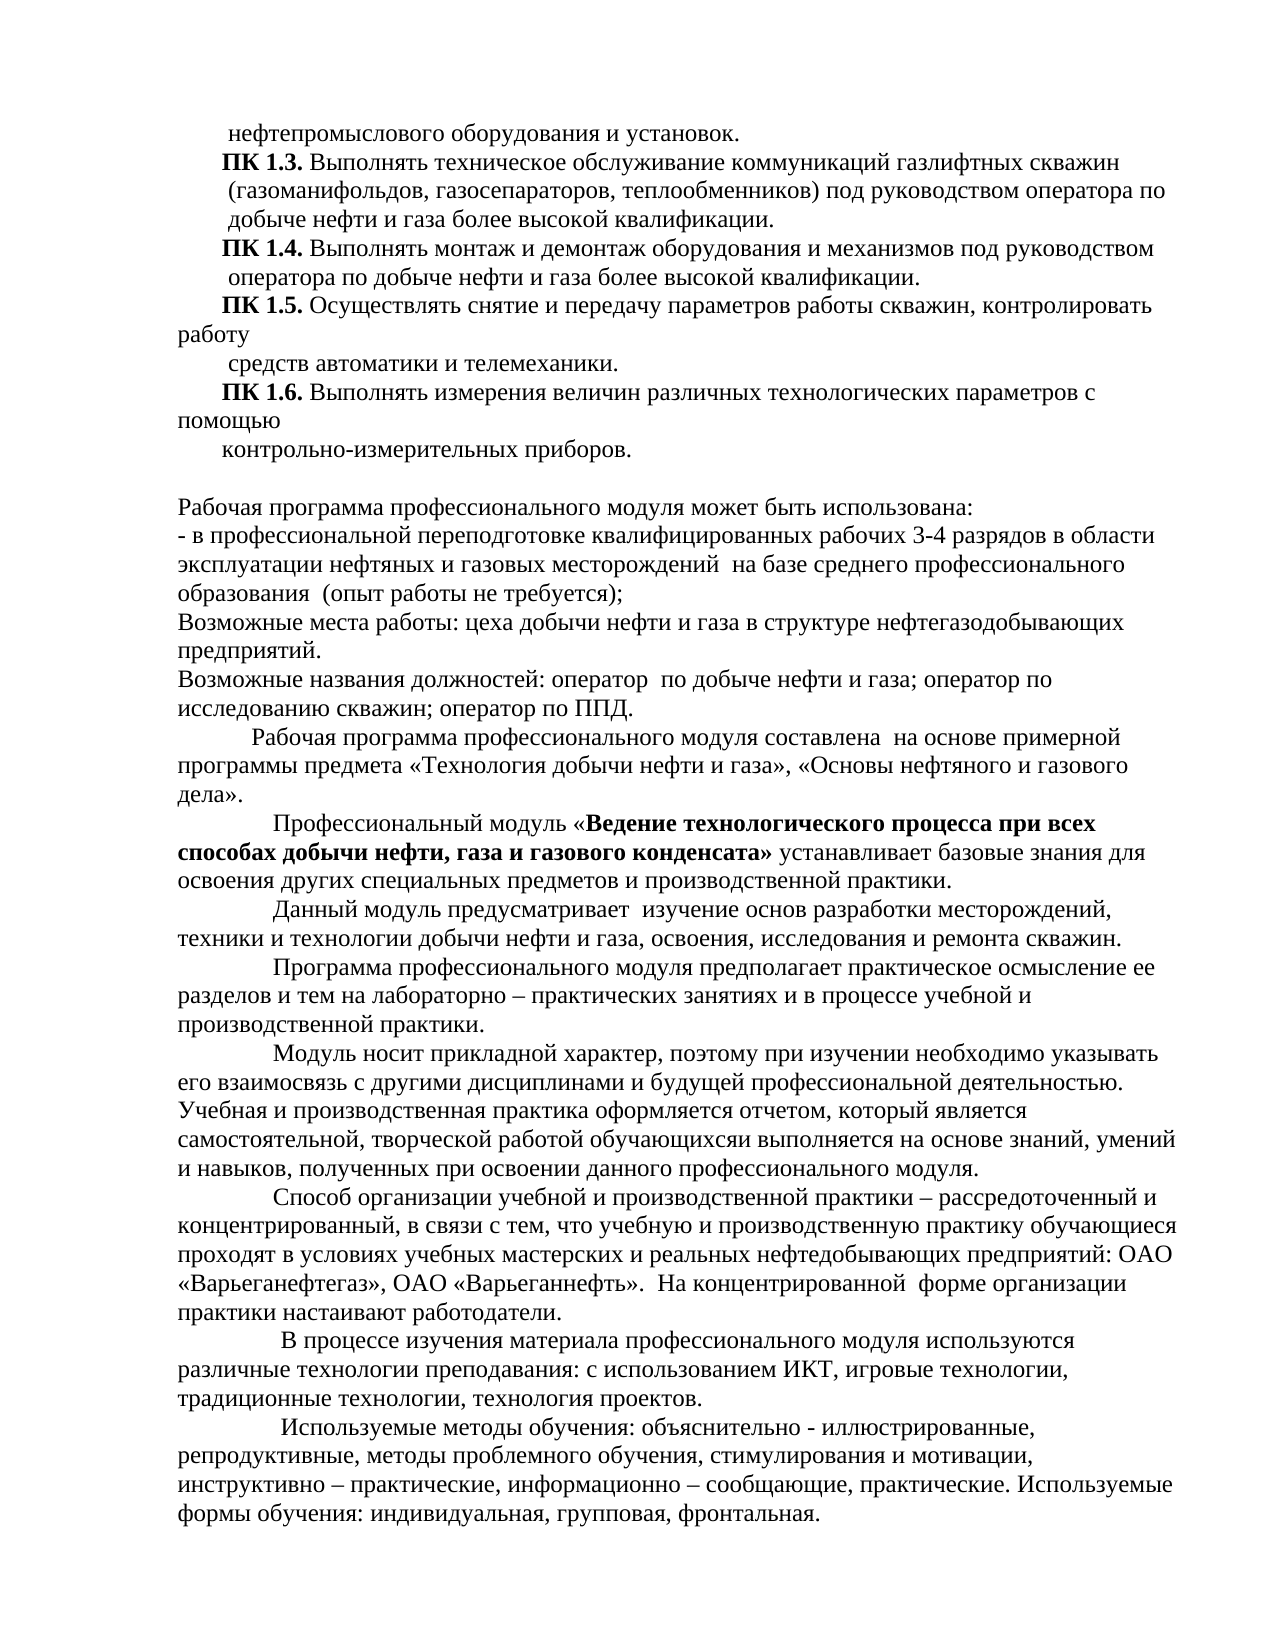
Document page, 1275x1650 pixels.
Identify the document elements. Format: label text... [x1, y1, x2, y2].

text контрольно-измерительных приборов. [177, 434, 1186, 463]
text В процессе изучения материала профессионального модуля используются различные технологии преподавания: с использованием ИКТ, игровые технологии, традиционные технологии, технология проектов. [177, 1326, 1186, 1412]
text средств автоматики и телемеханики. [177, 348, 1186, 377]
text Возможные названия должностей: оператор по добыче нефти и газа; оператор по исследованию скважин; оператор по ППД. [177, 664, 1186, 722]
text Данный модуль предусматривает изучение основ разработки месторождений, техники и технологии добычи нефти и газа, освоения, исследования и ремонта скважин. [177, 894, 1186, 952]
text ПК 1.5. Осуществлять снятие и передачу параметров работы скважин, контролировать работу [177, 291, 1186, 348]
text нефтепромыслового оборудования и установок. [177, 118, 1186, 147]
text (газоманифольдов, газосепараторов, теплообменников) под руководством оператора по [177, 176, 1186, 204]
text Модуль носит прикладной характер, поэтому при изучении необходимо указывать его взаимосвязь с другими дисциплинами и будущей профессиональной деятельностью. Учебная и производственная практика оформляется отчетом, который является самостоятельной, творческой работой обучающихсяи выполняется на основе знаний, умений и навыков, полученных при освоении данного профессионального модуля. [177, 1038, 1186, 1182]
text добыче нефти и газа более высокой квалификации. [177, 204, 1186, 233]
text Рабочая программа профессионального модуля составлена на основе примерной программы предмета «Технология добычи нефти и газа», «Основы нефтяного и газового дела». [177, 722, 1186, 808]
text Способ организации учебной и производственной практики – рассредоточенный и концентрированный, в связи с тем, что учебную и производственную практику обучающиеся проходят в условиях учебных мастерских и реальных нефтедобывающих предприятий: ОАО «Варьеганефтегаз», ОАО «Варьеганнефть». На концентрированной форме организации практики настаивают работодатели. [177, 1182, 1186, 1326]
text - в профессиональной переподготовке квалифицированных рабочих 3-4 разрядов в области эксплуатации нефтяных и газовых месторождений на базе среднего профессионального образования (опыт работы не требуется); [177, 521, 1186, 607]
text ПК 1.6. Выполнять измерения величин различных технологических параметров с помощью [177, 377, 1186, 434]
text Профессиональный модуль «Ведение технологического процесса при всех способах добычи нефти, газа и газового конденсата» устанавливает базовые знания для освоения других специальных предметов и производственной практики. [177, 808, 1186, 894]
text Рабочая программа профессионального модуля может быть использована: [177, 492, 1186, 521]
text ПК 1.4. Выполнять монтаж и демонтаж оборудования и механизмов под руководством [177, 233, 1186, 262]
text Используемые методы обучения: объяснительно - иллюстрированные, репродуктивные, методы проблемного обучения, стимулирования и мотивации, инструктивно – практические, информационно – сообщающие, практические. Используемые формы обучения: индивидуальная, групповая, фронтальная. [177, 1412, 1186, 1527]
text оператора по добыче нефти и газа более высокой квалификации. [177, 262, 1186, 291]
text ПК 1.3. Выполнять техническое обслуживание коммуникаций газлифтных скважин [177, 147, 1186, 176]
text Программа профессионального модуля предполагает практическое осмысление ее разделов и тем на лабораторно – практических занятиях и в процессе учебной и производственной практики. [177, 952, 1186, 1038]
text Возможные места работы: цеха добычи нефти и газа в структуре нефтегазодобывающих предприятий. [177, 607, 1186, 664]
